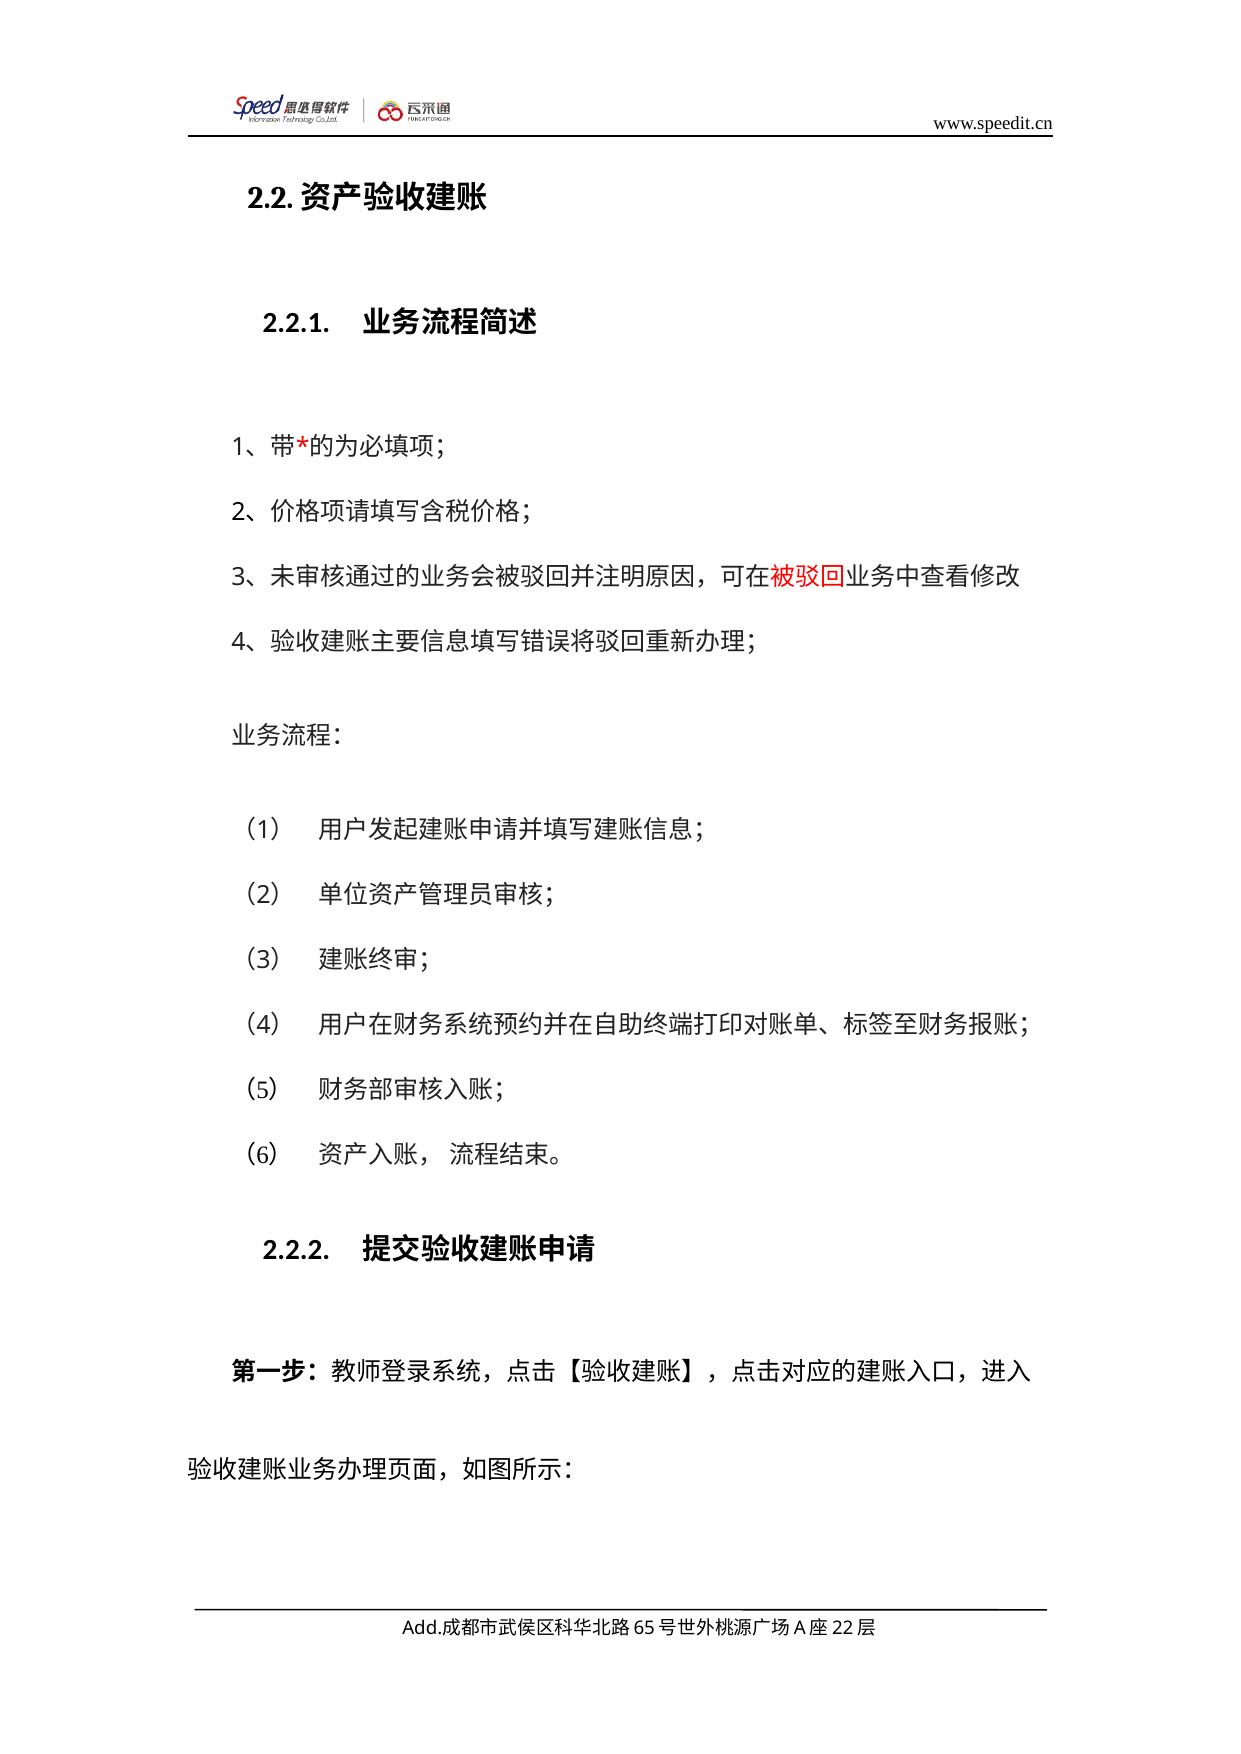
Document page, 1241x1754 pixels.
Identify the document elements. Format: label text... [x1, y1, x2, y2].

list 价格项请填写含税价格； [231, 477, 1053, 542]
list 用户发起建账申请并填写建账信息； [231, 795, 1053, 860]
list 财务部审核入账； [231, 1055, 1053, 1120]
picture [225, 88, 458, 130]
list 未审核通过的业务会被驳回并注明原因，可在被驳回业务中查看修改 [231, 542, 1053, 607]
list 验收建账主要信息填写错误将驳回重新办理； [231, 607, 1053, 672]
list 单位资产管理员审核； [231, 860, 1053, 925]
subtitle 提交验收建账申请 [262, 1214, 1053, 1279]
text 第一步：教师登录系统，点击【验收建账】，点击对应的建账入口，进入验收建账业务办理页面，如图所示： [187, 1337, 1053, 1500]
list 用户在财务系统预约并在自助终端打印对账单、标签至财务报账； [231, 990, 1053, 1055]
list 带*的为必填项； [231, 412, 1053, 477]
text 业务流程： [187, 701, 1053, 766]
list 资产入账， 流程结束。 [231, 1120, 1053, 1185]
subtitle 资产验收建账 [247, 162, 1053, 227]
list 建账终审； [231, 925, 1053, 990]
subtitle 业务流程简述 [262, 287, 1053, 352]
